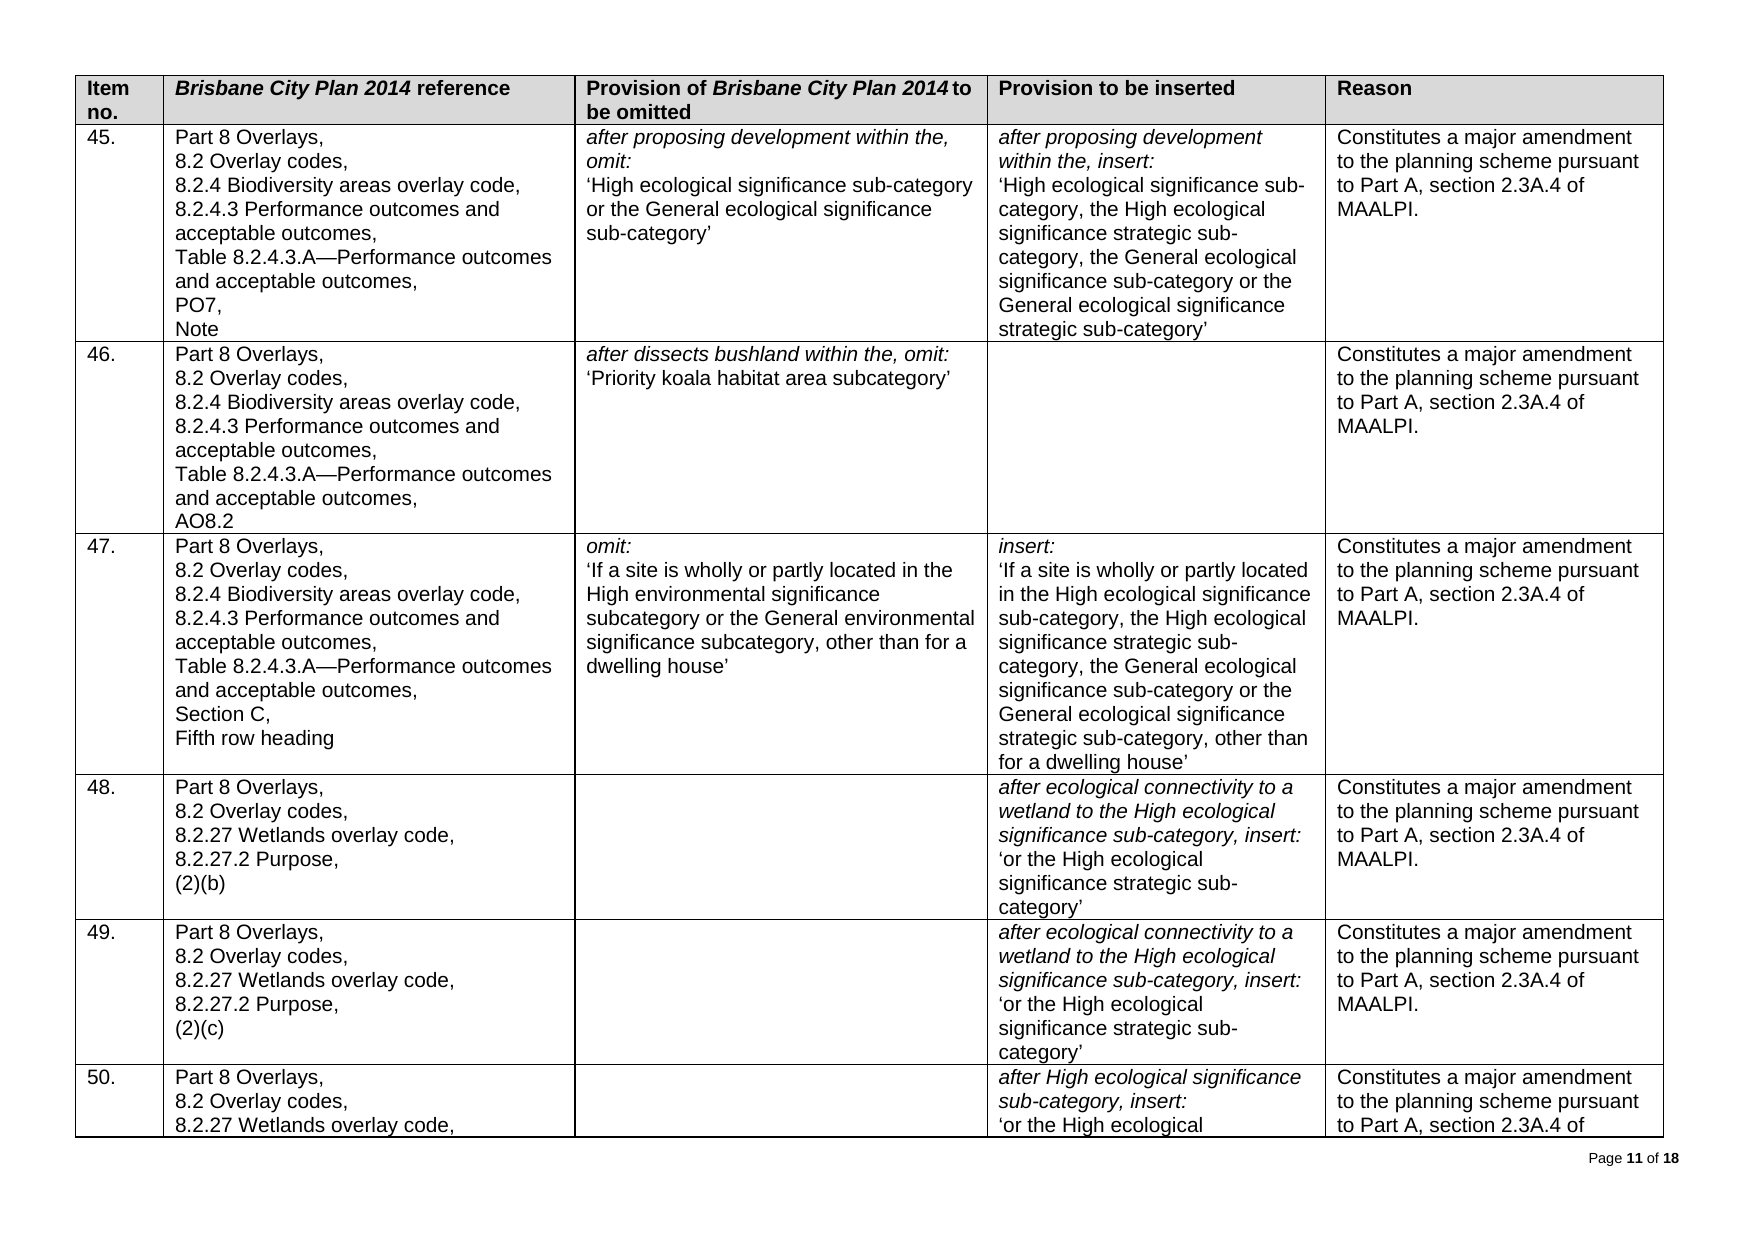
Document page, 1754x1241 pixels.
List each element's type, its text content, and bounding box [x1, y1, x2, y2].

table_cell [76, 775, 163, 919]
table_cell Part 8 Overlays, 8.2 Overlay codes, 8.2.4 Biodiversity areas overlay code, 8.2.4.3 Performance outcomes and acceptable outcomes, Table 8.2.4.3.A—Performance outcomes and acceptable outcomes, AO8.2 [164, 342, 574, 533]
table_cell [1326, 1065, 1663, 1136]
table_cell insert: ‘If a site is wholly or partly located in the High ecological significance sub-category, the High ecological significance strategic sub-category, the General ecological significance sub-category or the General ecological significance strategic sub-category, other than for a dwelling house’ [988, 534, 1325, 774]
table_cell Constitutes a major amendment to the planning scheme pursuant to Part A, section 2.3A.4 of MAALPI. [1326, 775, 1663, 919]
table_cell [576, 775, 987, 919]
table_cell [76, 342, 163, 533]
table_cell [164, 1065, 574, 1136]
table_cell [76, 534, 163, 774]
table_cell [988, 1065, 1325, 1136]
table_header Reason [1326, 76, 1663, 124]
table_cell Constitutes a major amendment to the planning scheme pursuant to Part A, section 2.3A.4 of MAALPI. [1326, 342, 1663, 533]
table_cell after dissects bushland within the, omit: ‘Priority koala habitat area subcategory’ [576, 342, 987, 533]
table_cell [76, 1065, 163, 1136]
table_cell Part 8 Overlays, 8.2 Overlay codes, 8.2.4 Biodiversity areas overlay code, 8.2.4.3 Performance outcomes and acceptable outcomes, Table 8.2.4.3.A—Performance outcomes and acceptable outcomes, Section C, Fifth row heading [164, 534, 574, 774]
table_cell Part 8 Overlays, 8.2 Overlay codes, 8.2.27 Wetlands overlay code, 8.2.27.2 Purpose, (2)(b) [164, 775, 574, 919]
table_header Provision of Brisbane City Plan 2014 to be omitted [576, 76, 987, 124]
table_cell [576, 920, 987, 1063]
table_cell Part 8 Overlays, 8.2 Overlay codes, 8.2.4 Biodiversity areas overlay code, 8.2.4.3 Performance outcomes and acceptable outcomes, Table 8.2.4.3.A—Performance outcomes and acceptable outcomes, PO7, Note [164, 125, 574, 341]
table_cell [988, 342, 1325, 533]
table_header Brisbane City Plan 2014 reference [164, 76, 574, 124]
table_cell omit: ‘If a site is wholly or partly located in the High environmental significance subcategory or the General environmental significance subcategory, other than for a dwelling house’ [576, 534, 987, 774]
table_cell after ecological connectivity to a wetland to the High ecological significance sub-category, insert: ‘or the High ecological significance strategic sub-category’ [988, 775, 1325, 919]
table_header Item no. [76, 76, 163, 124]
table_cell [576, 1065, 987, 1136]
table_cell [76, 125, 163, 341]
table_cell after proposing development within the, omit: ‘High ecological significance sub-category or the General ecological significance sub-category’ [576, 125, 987, 341]
table_cell after proposing development within the, insert: ‘High ecological significance sub-category, the High ecological significance strategic sub-category, the General ecological significance sub-category or the General ecological significance strategic sub-category’ [988, 125, 1325, 341]
table_cell Constitutes a major amendment to the planning scheme pursuant to Part A, section 2.3A.4 of MAALPI. [1326, 920, 1663, 1063]
table_cell Constitutes a major amendment to the planning scheme pursuant to Part A, section 2.3A.4 of MAALPI. [1326, 534, 1663, 774]
table_cell [76, 920, 163, 1063]
table_cell after ecological connectivity to a wetland to the High ecological significance sub-category, insert: ‘or the High ecological significance strategic sub-category’ [988, 920, 1325, 1063]
table_header Provision to be inserted [988, 76, 1325, 124]
table_cell Part 8 Overlays, 8.2 Overlay codes, 8.2.27 Wetlands overlay code, 8.2.27.2 Purpose, (2)(c) [164, 920, 574, 1063]
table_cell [1326, 125, 1663, 341]
